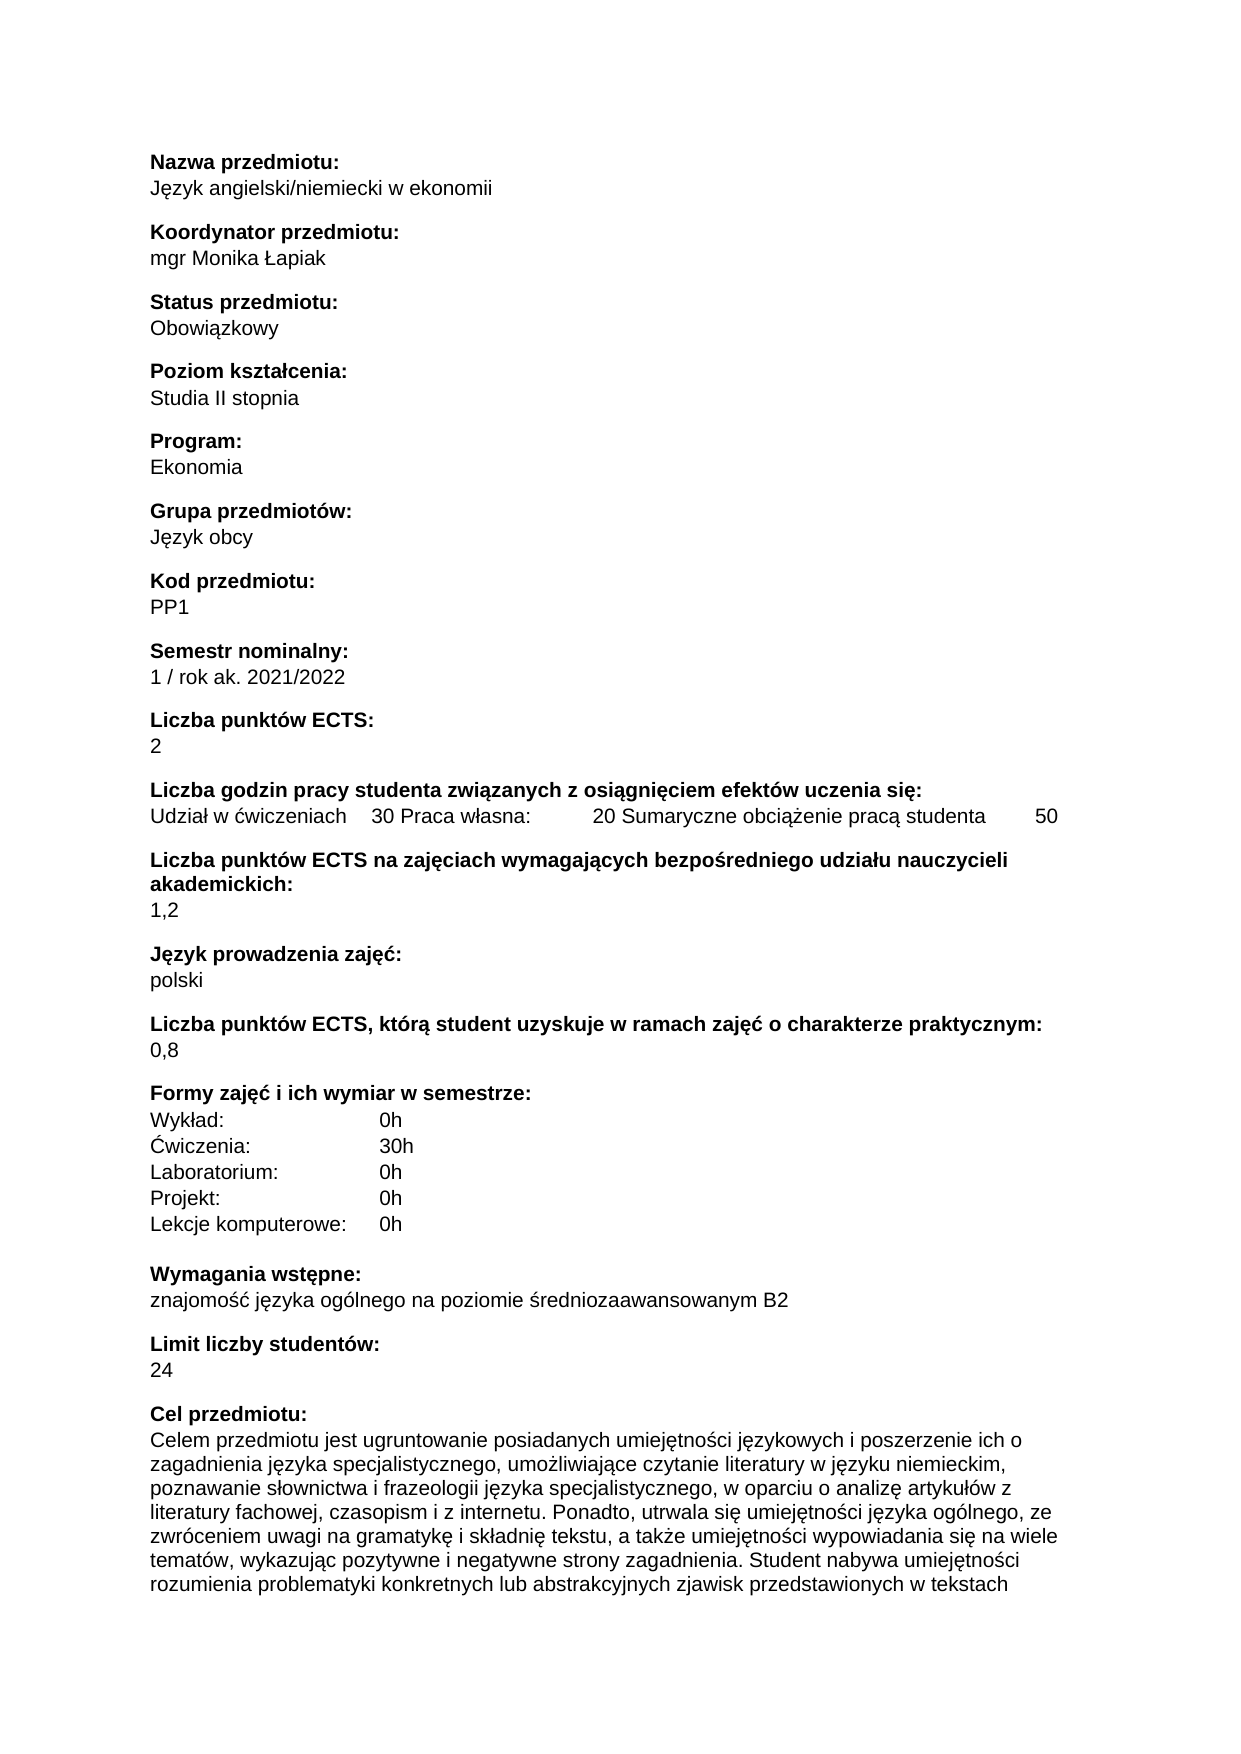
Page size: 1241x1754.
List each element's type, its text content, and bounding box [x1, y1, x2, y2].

text Grupa przedmiotów: [150, 499, 1090, 523]
text Język angielski/niemiecki w ekonomii [150, 176, 1090, 200]
text Cel przedmiotu: [150, 1402, 1090, 1426]
text Kod przedmiotu: [150, 569, 1090, 593]
table_cell 0h [369, 1184, 597, 1210]
text Liczba godzin pracy studenta związanych z osiągnięciem efektów uczenia się: [150, 778, 1090, 802]
table_cell Lekcje komputerowe: [140, 1212, 367, 1236]
text Limit liczby studentów: [150, 1332, 1090, 1356]
text Liczba punktów ECTS, którą student uzyskuje w ramach zajęć o charakterze praktycznym: [150, 1011, 1090, 1035]
table_header 0h [369, 1108, 597, 1132]
text Język obcy [150, 525, 1090, 549]
text Udział w ćwiczeniach 30 Praca własna: 20 Sumaryczne obciążenie pracą studenta 50 [150, 804, 1090, 828]
text Status przedmiotu: [150, 289, 1090, 313]
text Studia II stopnia [150, 385, 1090, 409]
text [150, 1428, 1090, 1595]
text Koordynator przedmiotu: [150, 220, 1090, 244]
table_cell Projekt: [140, 1186, 367, 1210]
text Liczba punktów ECTS na zajęciach wymagających bezpośredniego udziału nauczycieli akademickich: [150, 848, 1090, 896]
text Program: [150, 429, 1090, 453]
text Wymagania wstępne: [150, 1262, 1090, 1286]
text 1,2 [150, 898, 1090, 922]
text mgr Monika Łapiak [150, 246, 1090, 270]
text 24 [150, 1358, 1090, 1382]
text 2 [150, 734, 1090, 758]
text Liczba punktów ECTS: [150, 708, 1090, 732]
text 0,8 [150, 1037, 1090, 1061]
table_cell Laboratorium: [140, 1160, 367, 1184]
text znajomość języka ogólnego na poziomie średniozaawansowanym B2 [150, 1288, 1090, 1312]
text PP1 [150, 595, 1090, 619]
text Język prowadzenia zajęć: [150, 942, 1090, 966]
text Obowiązkowy [150, 316, 1090, 339]
text 1 / rok ak. 2021/2022 [150, 664, 1090, 688]
table_header Wykład: [140, 1108, 367, 1132]
text Nazwa przedmiotu: [150, 150, 1090, 174]
text polski [150, 968, 1090, 992]
text Ekonomia [150, 455, 1090, 479]
table_cell 30h [369, 1132, 597, 1158]
table_cell Ćwiczenia: [140, 1134, 367, 1158]
text Poziom kształcenia: [150, 359, 1090, 383]
text Formy zajęć i ich wymiar w semestrze: [150, 1081, 1090, 1105]
table_cell 0h [369, 1158, 597, 1184]
table_cell 0h [369, 1210, 597, 1236]
text Semestr nominalny: [150, 638, 1090, 662]
